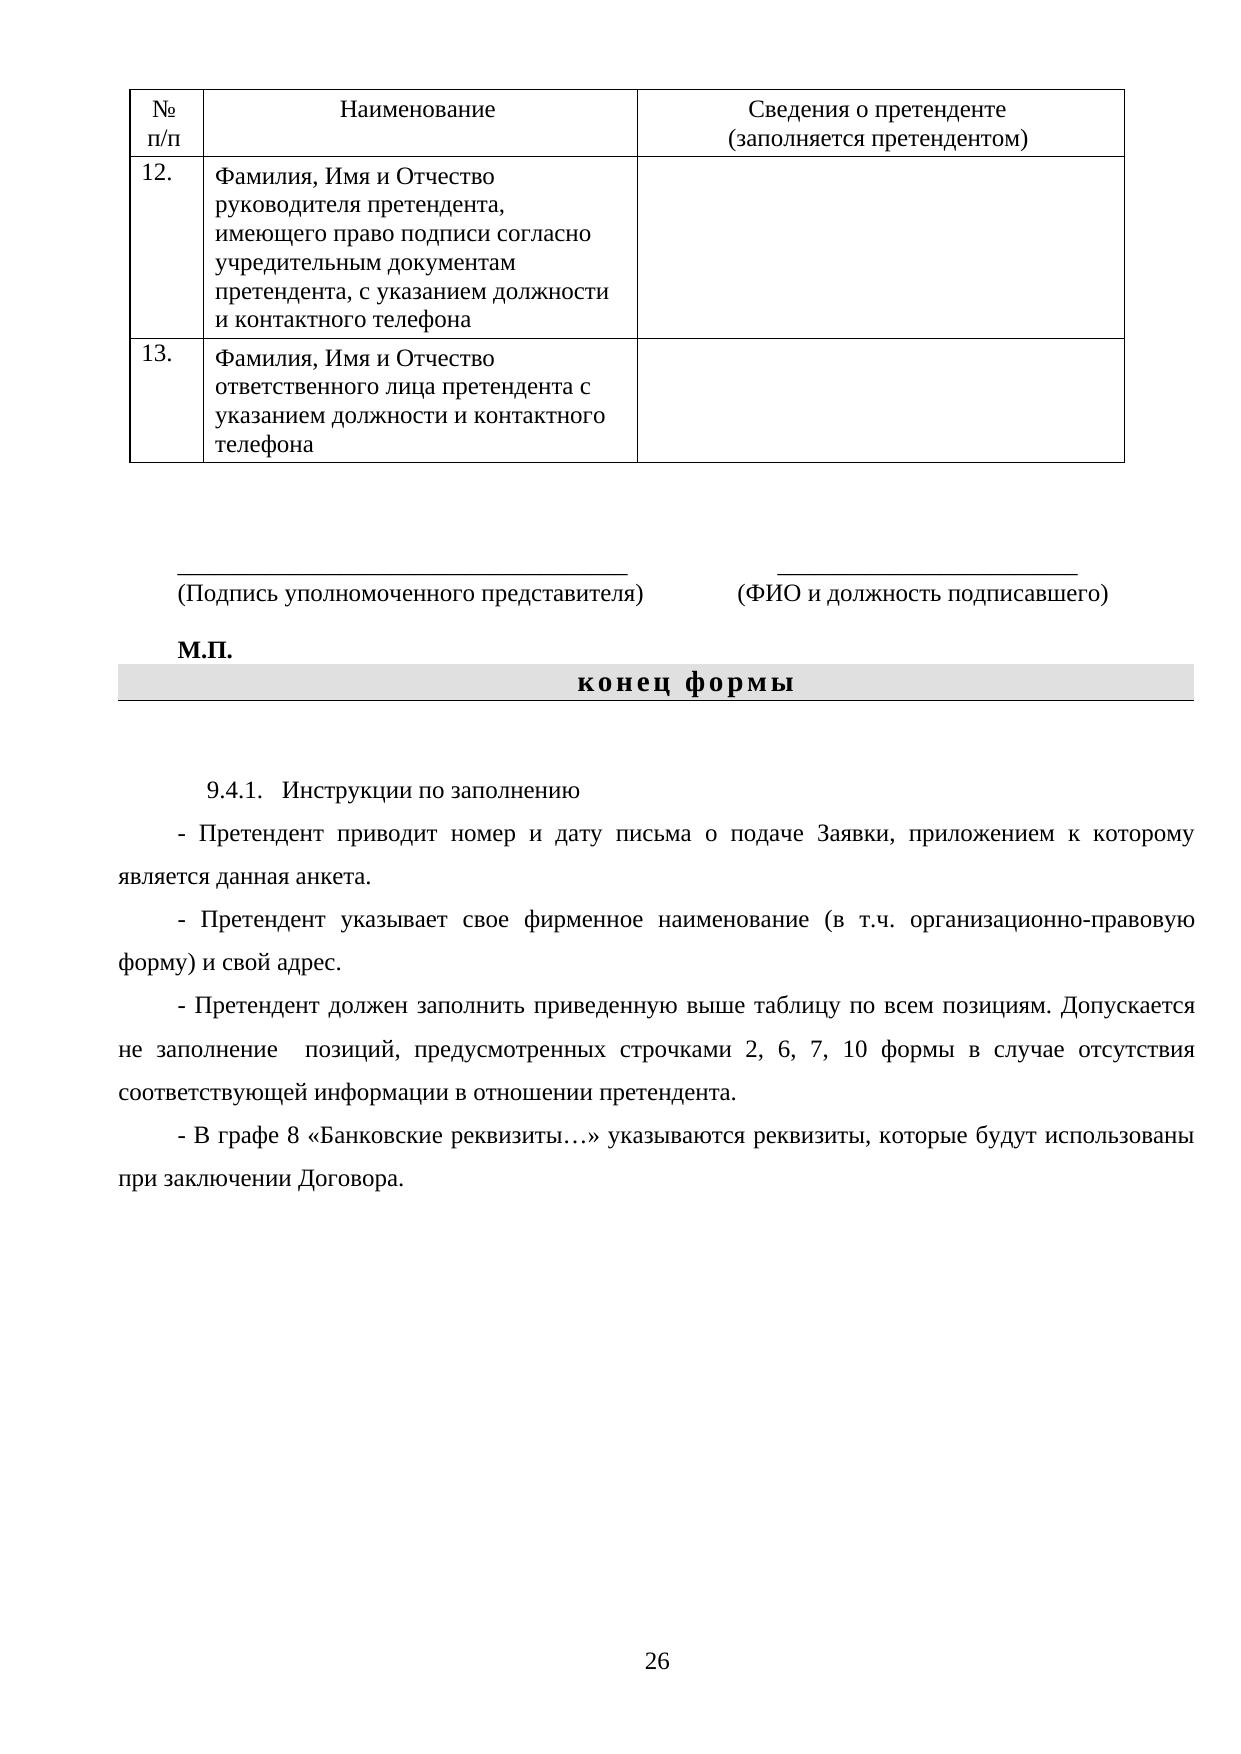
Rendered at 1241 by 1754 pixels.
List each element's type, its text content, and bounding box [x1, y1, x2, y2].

text - Претендент должен заполнить приведенную выше таблицу по всем позициям. Допускается не заполнение позиций, предусмотренных строчками 2, 6, 7, 10 формы в случае отсутствия соответствующей информации в отношении претендента. [118, 991, 1196, 1106]
table_header Наименование [204, 90, 637, 156]
text М.П. [118, 635, 1196, 664]
table_header Сведения о претенденте (заполняется претендентом) [638, 90, 1124, 156]
text ____________________________________ ________________________ [118, 549, 1196, 578]
table_cell [131, 157, 203, 337]
table_cell Фамилия, Имя и Отчество ответственного лица претендента с указанием должности и контактного телефона [204, 339, 637, 462]
text - Претендент приводит номер и дату письма о подаче Заявки, приложением к которому является данная анкета. [118, 818, 1196, 890]
text - В графе 8 «Банковские реквизиты…» указываются реквизиты, которые будут использованы при заключении Договора. [118, 1120, 1196, 1192]
table_header № п/п [131, 90, 203, 156]
text - Претендент указывает свое фирменное наименование (в т.ч. организационно-правовую форму) и свой адрес. [118, 904, 1196, 976]
table_cell [638, 157, 1124, 337]
list Инструкции по заполнению [207, 775, 1196, 804]
table_cell Фамилия, Имя и Отчество руководителя претендента, имеющего право подписи согласно учредительным документам претендента, с указанием должности и контактного телефона [204, 157, 637, 337]
table_cell [638, 339, 1124, 462]
table_cell [131, 339, 203, 462]
text (Подпись уполномоченного представителя) (ФИО и должность подписавшего) [118, 578, 1196, 607]
text конец формы [118, 664, 1194, 700]
